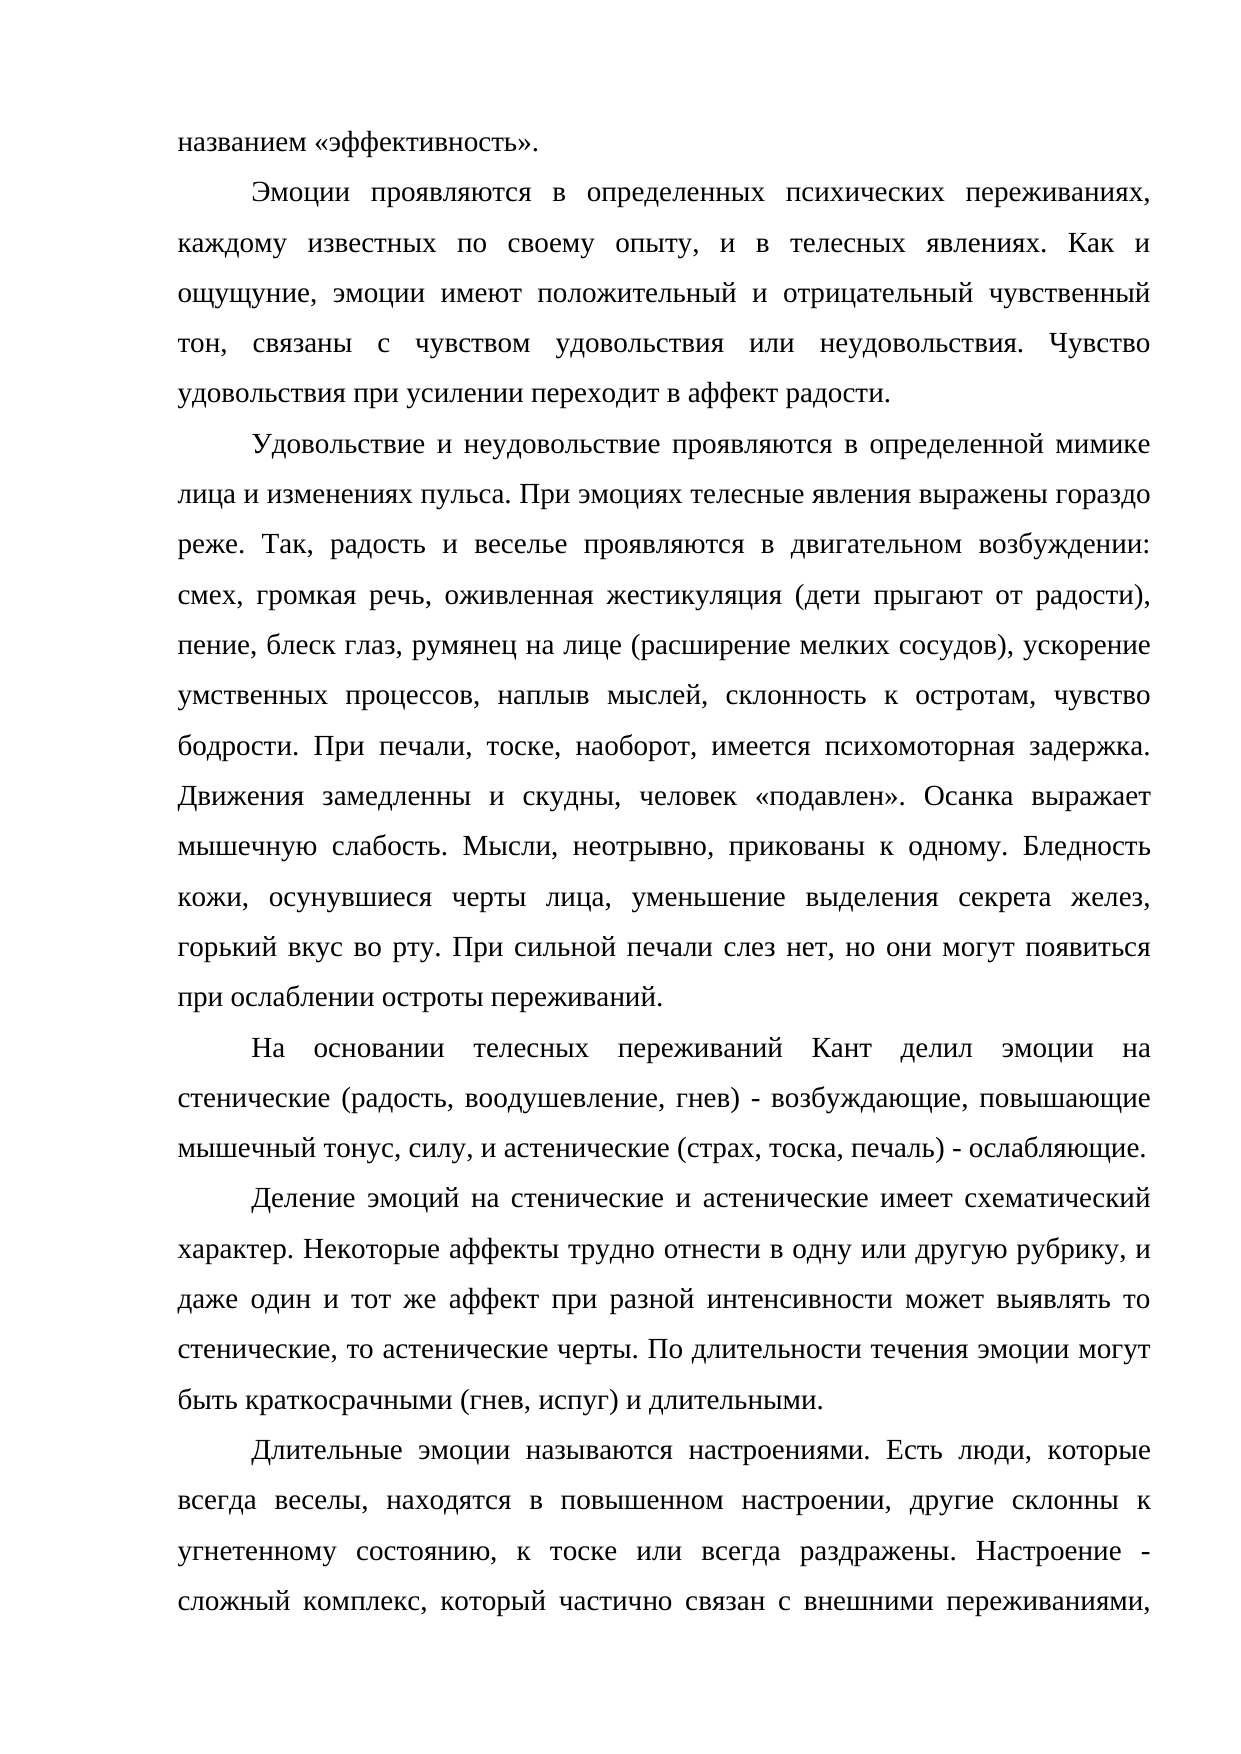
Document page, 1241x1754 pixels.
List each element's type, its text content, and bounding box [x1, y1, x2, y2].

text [177, 1432, 1152, 1617]
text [177, 124, 1152, 158]
text На основании телесных переживаний Кант делил эмоции на стенические (радость, воодушевление, гнев) - возбуждающие, повышающие мышечный тонус, силу, и астенические (страх, тоска, печаль) - ослабляющие. [177, 1030, 1152, 1164]
text Удовольствие и неудовольствие проявляются в определенной мимике лица и изменениях пульса. При эмоциях телесные явления выражены гораздо реже. Так, радость и веселье проявляются в двигательном возбуждении: смех, громкая речь, оживленная жестикуляция (дети прыгают от радости), пение, блеск глаз, румянец на лице (расширение мелких сосудов), ускорение умственных процессов, наплыв мыслей, склонность к остротам, чувство бодрости. При печали, тоске, наоборот, имеется психомоторная задержка. Движения замедленны и скудны, человек «подавлен». Осанка выражает мышечную слабость. Мысли, неотрывно, прикованы к одному. Бледность кожи, осунувшиеся черты лица, уменьшение выделения секрета желез, горький вкус во рту. При сильной печали слез нет, но они могут появиться при ослаблении остроты переживаний. [177, 426, 1152, 1013]
text Эмоции проявляются в определенных психических переживаниях, каждому известных по своему опыту, и в телесных явлениях. Как и ощущуние, эмоции имеют положительный и отрицательный чувственный тон, связаны с чувством удовольствия или неудовольствия. Чувство удовольствия при усилении переходит в аффект радости. [177, 174, 1152, 409]
text Деление эмоций на стенические и астенические имеет схематический характер. Некоторые аффекты трудно отнести в одну или другую рубрику, и даже один и тот же аффект при разной интенсивности может выявлять то стенические, то астенические черты. По длительности течения эмоции могут быть краткосрачными (гнев, испуг) и длительными. [177, 1181, 1152, 1415]
